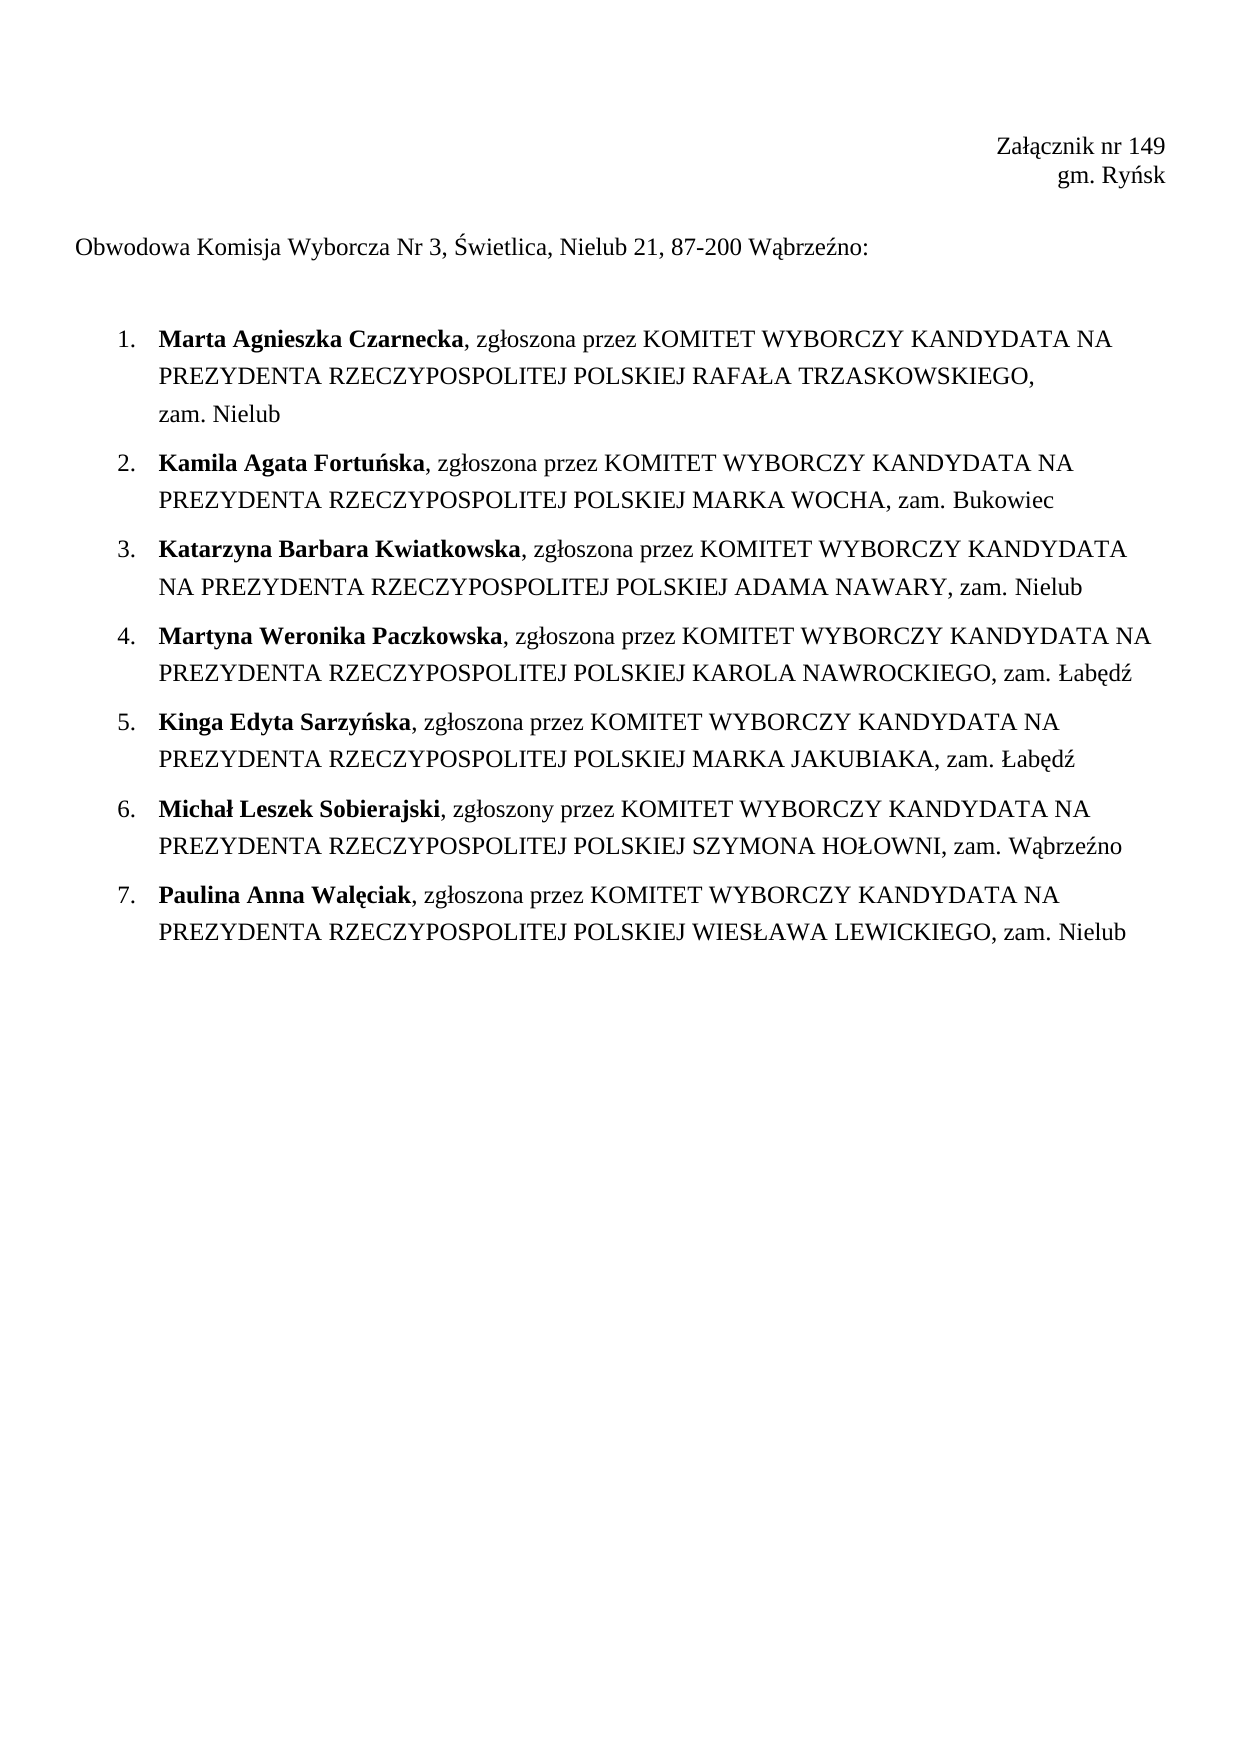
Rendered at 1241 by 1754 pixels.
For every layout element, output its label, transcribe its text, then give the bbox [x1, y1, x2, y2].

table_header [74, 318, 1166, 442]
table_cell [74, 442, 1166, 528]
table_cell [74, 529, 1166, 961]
text Załącznik nr 149 [607, 131, 1165, 160]
text Obwodowa Komisja Wyborcza Nr 3, Świetlica, Nielub 21, 87-200 Wąbrzeźno: [75, 232, 1165, 261]
text gm. Ryńsk [75, 160, 1165, 189]
